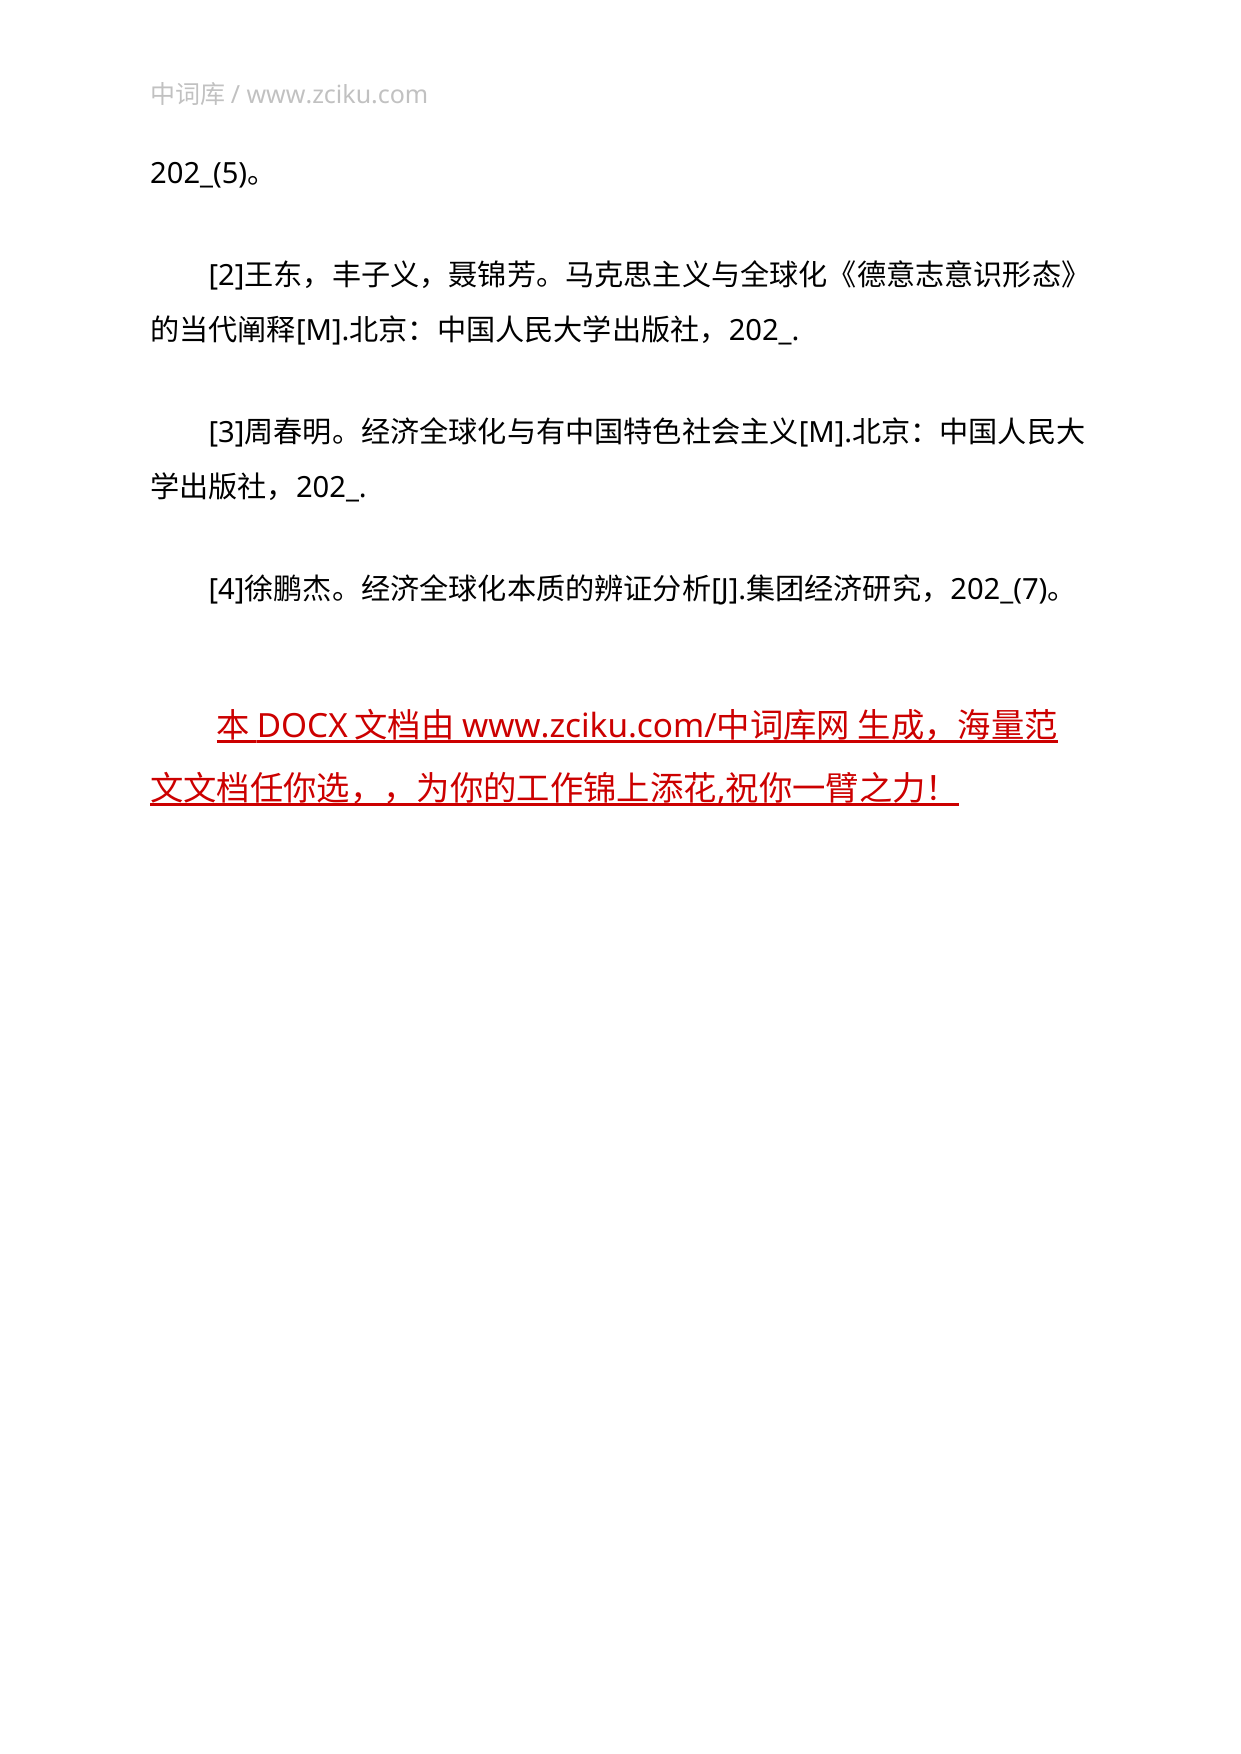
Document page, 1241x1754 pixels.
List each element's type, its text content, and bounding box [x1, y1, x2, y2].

text 本DOCX文档由 www.zciku.com/中词库网 生成，海量范文文档任你选，，为你的工作锦上添花,祝你一臂之力！ [150, 699, 1090, 810]
text [3]周春明。经济全球化与有中国特色社会主义[M].北京：中国人民大学出版社，202_. [150, 409, 1090, 506]
text [2]王东，丰子义，聂锦芳。马克思主义与全球化《德意志意识形态》的当代阐释[M].北京：中国人民大学出版社，202_. [150, 252, 1090, 349]
text [4]徐鹏杰。经济全球化本质的辨证分析[J].集团经济研究，202_(7)。 [150, 566, 1090, 608]
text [150, 150, 1090, 192]
